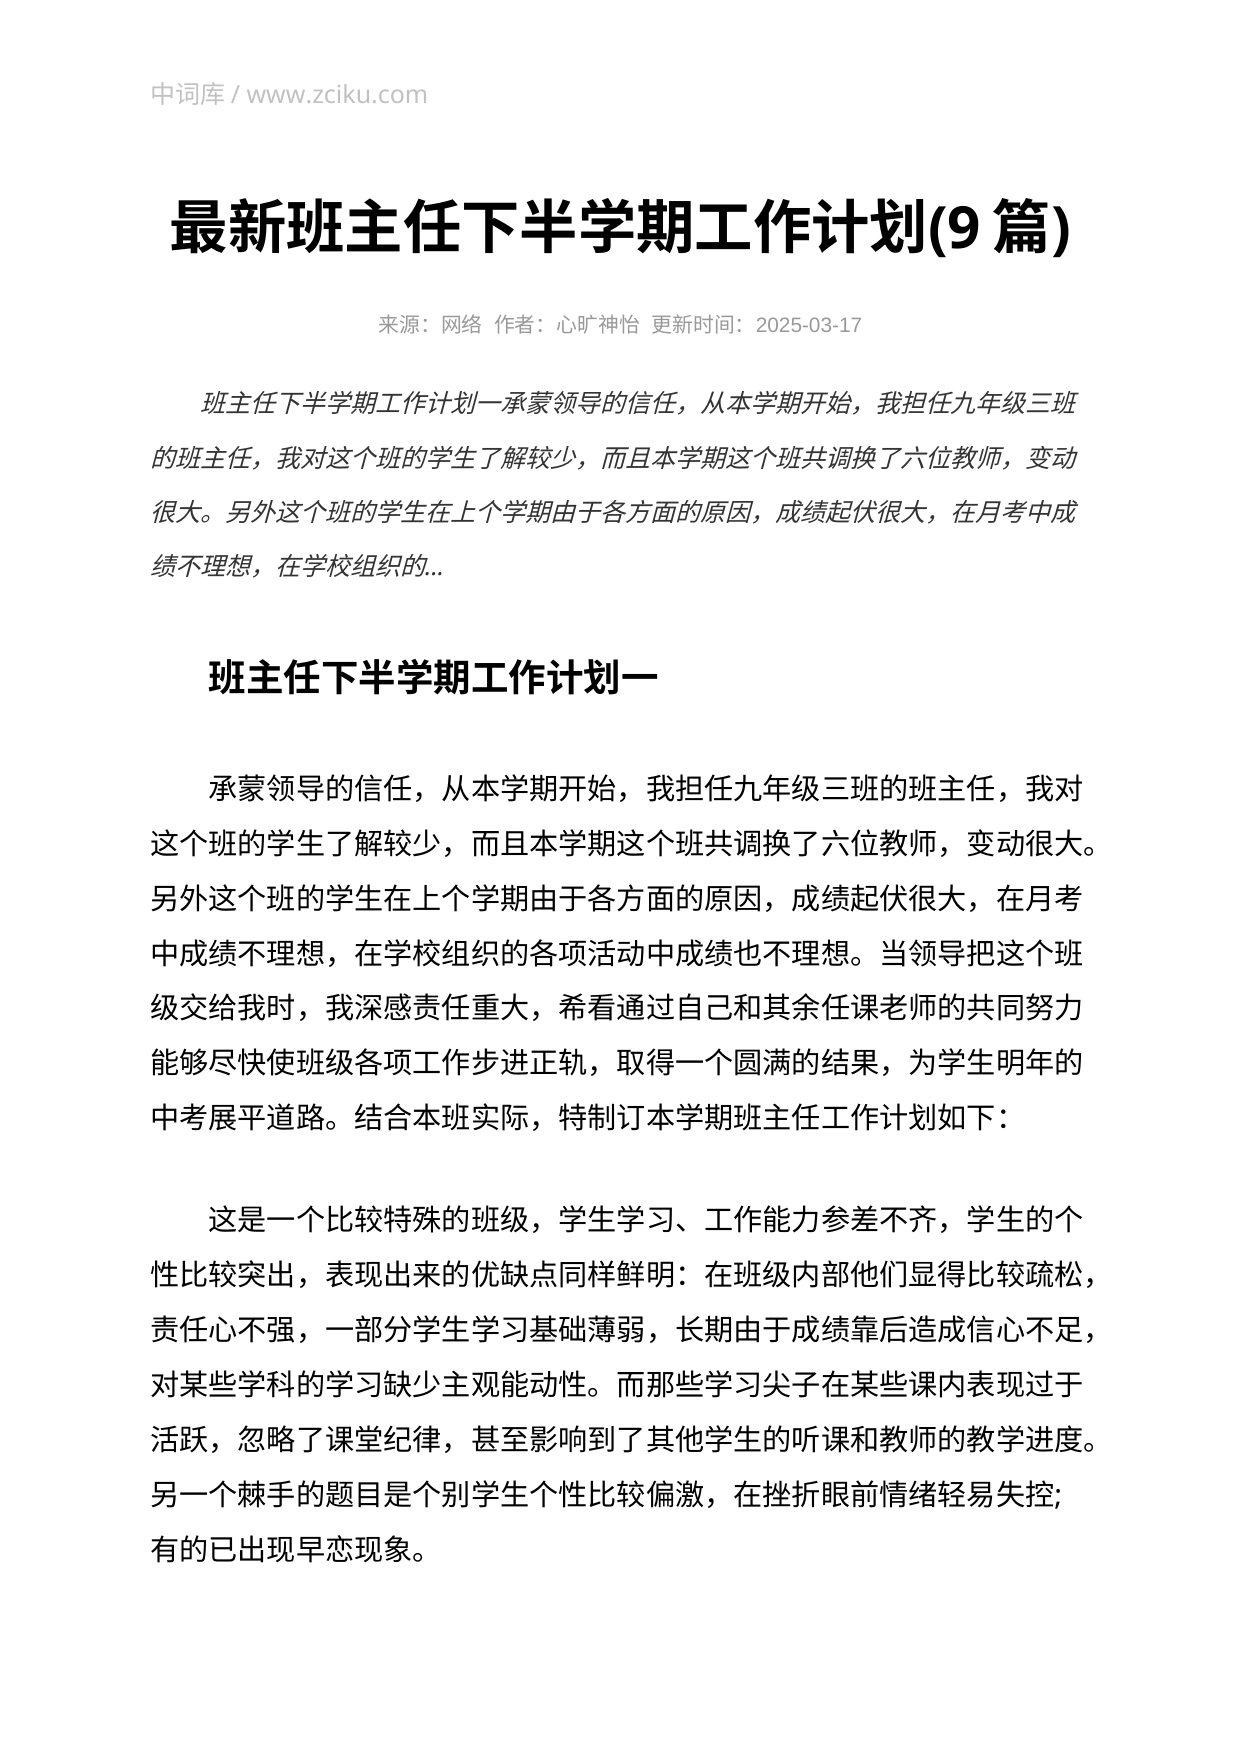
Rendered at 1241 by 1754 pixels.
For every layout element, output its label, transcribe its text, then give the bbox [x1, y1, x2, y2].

text 班主任下半学期工作计划一 [150, 648, 1090, 702]
text 这是一个比较特殊的班级，学生学习、工作能力参差不齐，学生的个性比较突出，表现出来的优缺点同样鲜明：在班级内部他们显得比较疏松，责任心不强，一部分学生学习基础薄弱，长期由于成绩靠后造成信心不足，对某些学科的学习缺少主观能动性。而那些学习尖子在某些课内表现过于活跃，忽略了课堂纪律，甚至影响到了其他学生的听课和教师的教学进度。另一个棘手的题目是个别学生个性比较偏激，在挫折眼前情绪轻易失控;有的已出现早恋现象。 [150, 1197, 1090, 1568]
text 来源：网络 作者：心旷神怡 更新时间：2025-03-17 [150, 313, 1090, 337]
text 承蒙领导的信任，从本学期开始，我担任九年级三班的班主任，我对这个班的学生了解较少，而且本学期这个班共调换了六位教师，变动很大。另外这个班的学生在上个学期由于各方面的原因，成绩起伏很大，在月考中成绩不理想，在学校组织的各项活动中成绩也不理想。当领导把这个班级交给我时，我深感责任重大，希看通过自己和其余任课老师的共同努力能够尽快使班级各项工作步进正轨，取得一个圆满的结果，为学生明年的中考展平道路。结合本班实际，特制订本学期班主任工作计划如下： [150, 766, 1090, 1137]
text 班主任下半学期工作计划一承蒙领导的信任，从本学期开始，我担任九年级三班的班主任，我对这个班的学生了解较少，而且本学期这个班共调换了六位教师，变动很大。另外这个班的学生在上个学期由于各方面的原因，成绩起伏很大，在月考中成绩不理想，在学校组织的... [150, 384, 1090, 583]
subtitle 最新班主任下半学期工作计划(9篇) [150, 181, 1090, 266]
